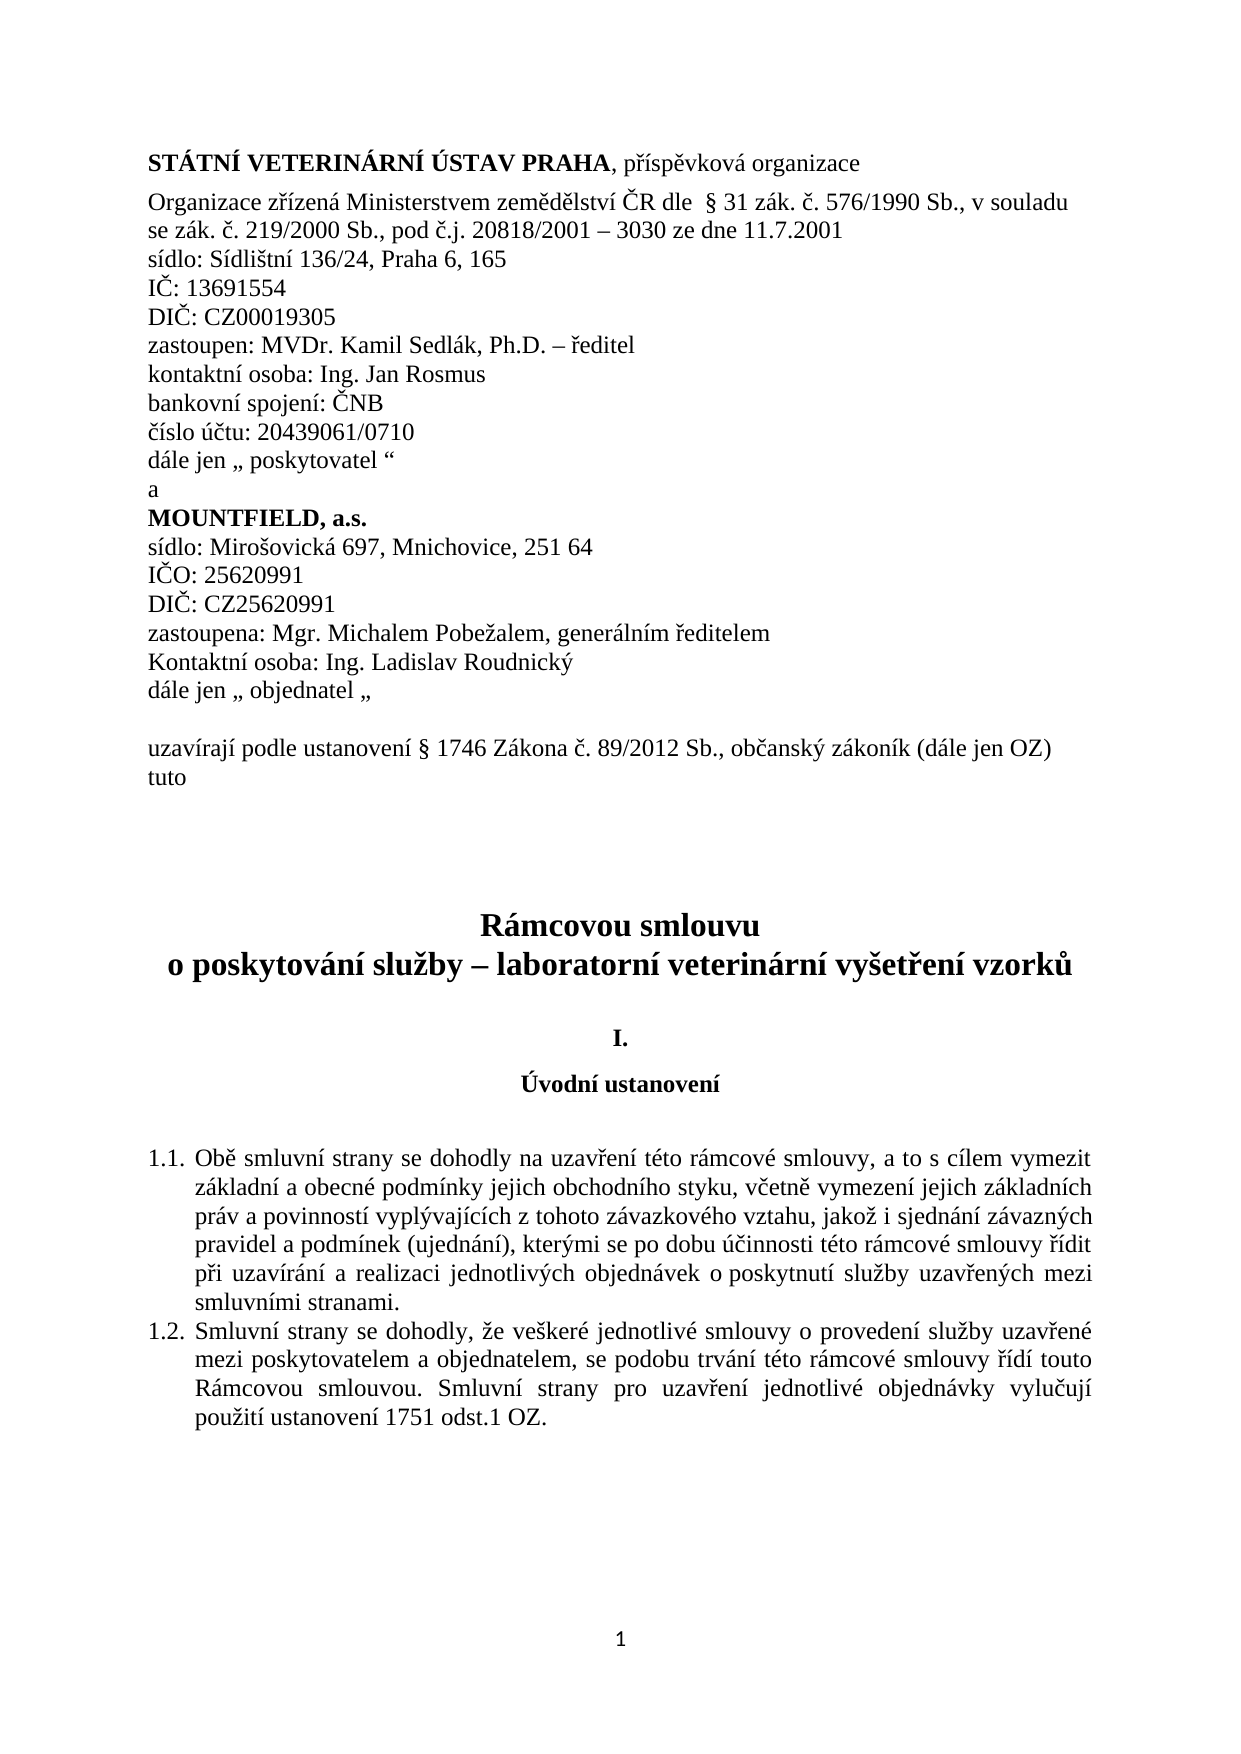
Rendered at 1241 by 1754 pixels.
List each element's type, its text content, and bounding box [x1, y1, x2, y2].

text tuto [148, 762, 1093, 791]
text dále jen „ objednatel „ [148, 676, 1093, 704]
list Smluvní strany se dohodly, že veškeré jednotlivé smlouvy o provedení služby uzavřené mezi poskytovatelem a objednatelem, se podobu trvání této rámcové smlouvy řídí touto Rámcovou smlouvou. Smluvní strany pro uzavření jednotlivé objednávky vylučují použití ustanovení 1751 odst.1 OZ. [148, 1316, 1093, 1431]
text a [148, 474, 1093, 503]
text IČO: 25620991 [148, 561, 1093, 589]
text Rámcovou smlouvu [148, 906, 1093, 944]
text Organizace zřízená Ministerstvem zemědělství ČR dle § 31 zák. č. 576/1990 Sb., v souladu se zák. č. 219/2000 Sb., pod č.j. 20818/2001 – 3030 ze dne 11.7.2001 [148, 187, 1093, 244]
text STÁTNÍ VETERINÁRNÍ ÚSTAV PRAHA, příspěvková organizace [148, 148, 1093, 176]
text sídlo: Mirošovická 697, Mnichovice, 251 64 [148, 532, 1093, 561]
text o poskytování služby – laboratorní veterinární vyšetření vzorků [148, 944, 1093, 982]
text bankovní spojení: ČNB [148, 388, 1093, 417]
subtitle Úvodní ustanovení [148, 1069, 1093, 1098]
text kontaktní osoba: Ing. Jan Rosmus [148, 359, 1093, 388]
subtitle I. [148, 1023, 1093, 1052]
text uzavírají podle ustanovení § 1746 Zákona č. 89/2012 Sb., občanský zákoník (dále jen OZ) [148, 733, 1093, 762]
text IČ: 13691554 [148, 273, 1093, 302]
text MOUNTFIELD, a.s. [148, 503, 1093, 532]
text zastoupen: MVDr. Kamil Sedlák, Ph.D. – ředitel [148, 331, 1093, 359]
list Obě smluvní strany se dohodly na uzavření této rámcové smlouvy, a to s cílem vymezit základní a obecné podmínky jejich obchodního styku, včetně vymezení jejich základních práv a povinností vyplývajících z tohoto závazkového vztahu, jakož i sjednání závazných pravidel a podmínek (ujednání), kterými se po dobu účinnosti této rámcové smlouvy řídit při uzavírání a realizaci jednotlivých objednávek o poskytnutí služby uzavřených mezi smluvními stranami. [148, 1143, 1093, 1316]
text Kontaktní osoba: Ing. Ladislav Roudnický [148, 647, 1093, 676]
text DIČ: CZ00019305 [148, 302, 1093, 331]
text zastoupena: Mgr. Michalem Pobežalem, generálním ředitelem [148, 618, 1093, 647]
text dále jen „ poskytovatel “ [148, 446, 1093, 474]
text číslo účtu: 20439061/0710 [148, 417, 1093, 446]
text DIČ: CZ25620991 [148, 589, 1093, 618]
text sídlo: Sídlištní 136/24, Praha 6, 165 [148, 244, 1093, 273]
